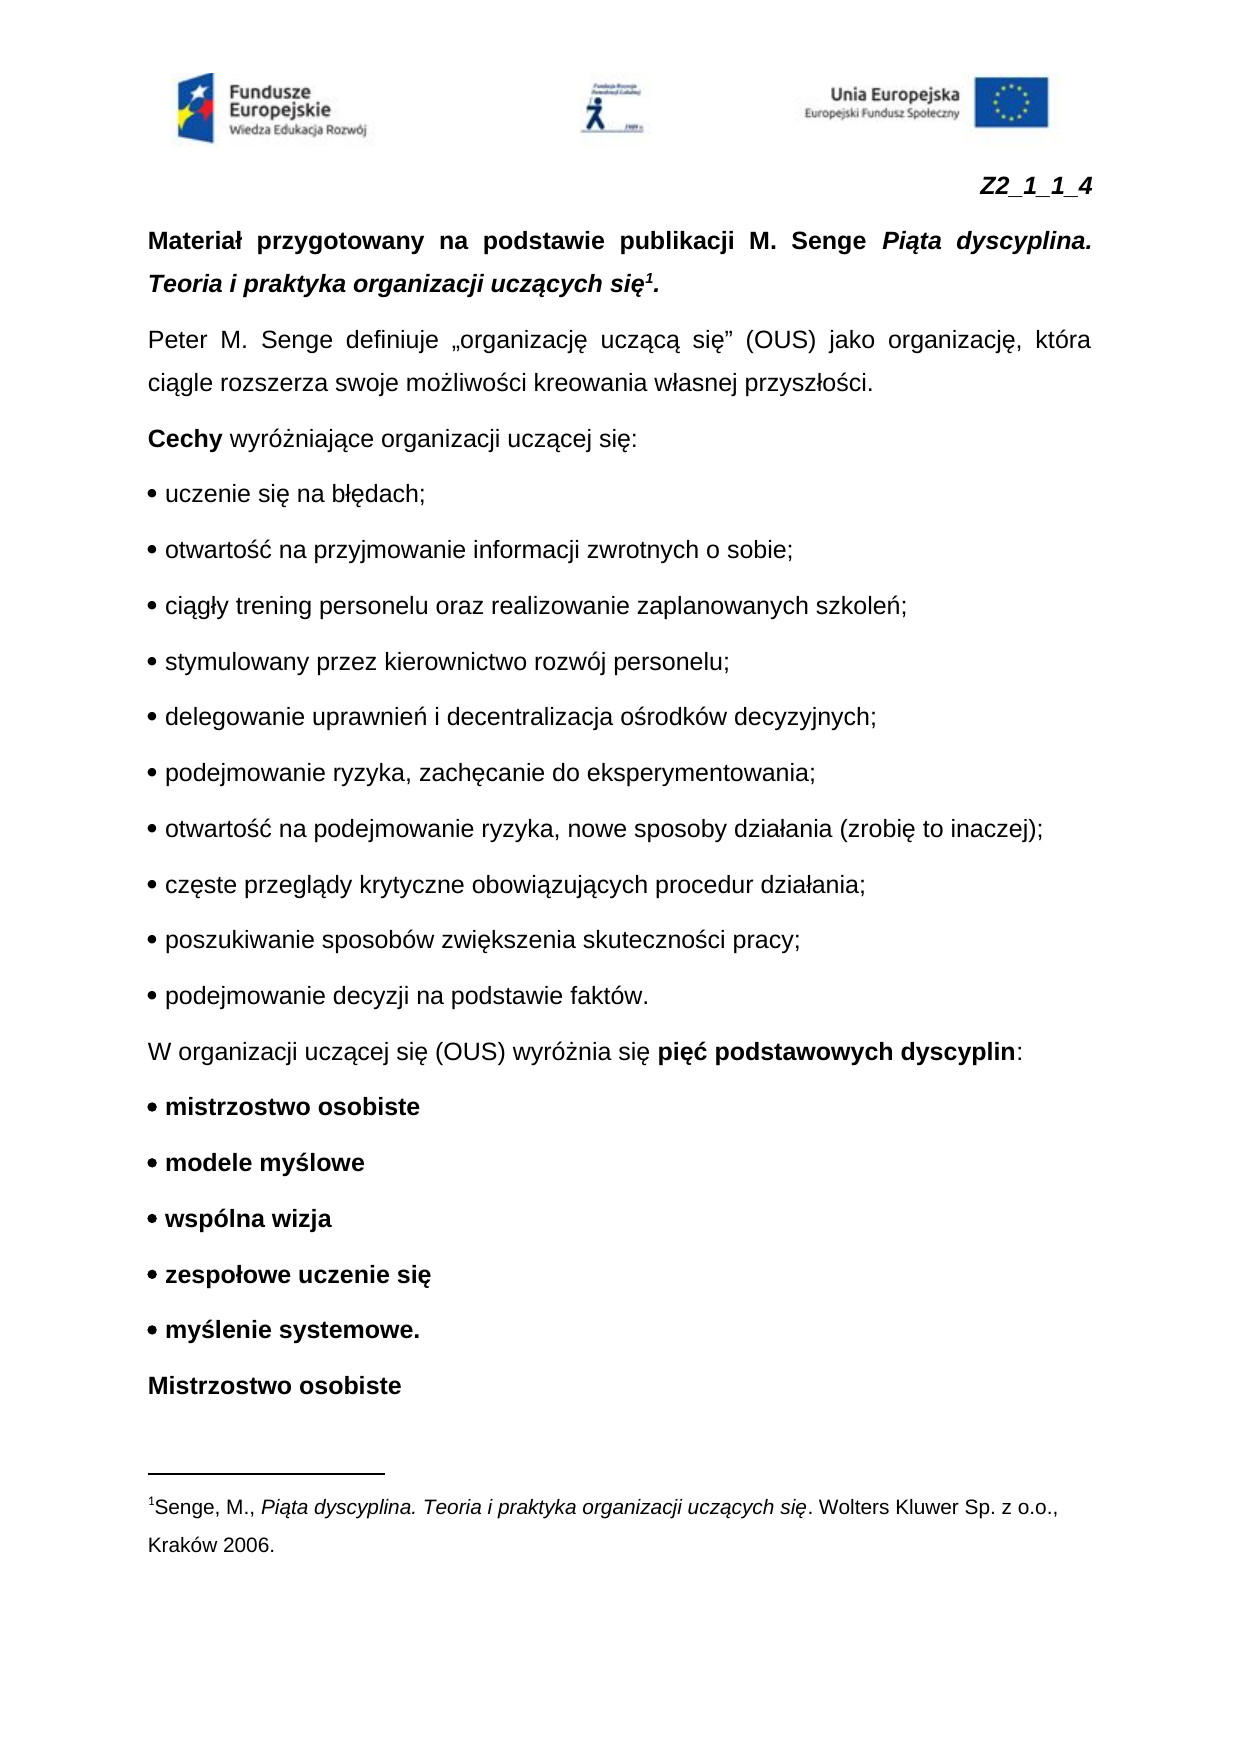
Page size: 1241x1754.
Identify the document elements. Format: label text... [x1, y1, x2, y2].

text poszukiwanie sposobów zwiększenia skuteczności pracy; [148, 925, 1093, 954]
picture [147, 73, 1093, 159]
text modele myślowe [148, 1148, 1093, 1177]
text Peter M. Senge definiuje „organizację uczącą się” (OUS) jako organizację, która ciągle rozszerza swoje możliwości kreowania własnej przyszłości. [148, 325, 1093, 397]
text delegowanie uprawnień i decentralizacja ośrodków decyzyjnych; [148, 702, 1093, 731]
text mistrzostwo osobiste [148, 1092, 1093, 1121]
text wspólna wizja [148, 1204, 1093, 1233]
text otwartość na przyjmowanie informacji zwrotnych o sobie; [148, 535, 1093, 564]
text Cechy wyróżniające organizacji uczącej się: [148, 424, 1093, 453]
text Mistrzostwo osobiste [148, 1371, 1093, 1400]
text podejmowanie ryzyka, zachęcanie do eksperymentowania; [148, 758, 1093, 787]
text podejmowanie decyzji na podstawie faktów. [148, 981, 1093, 1010]
text zespołowe uczenie się [148, 1259, 1093, 1288]
text częste przeglądy krytyczne obowiązujących procedur działania; [148, 869, 1093, 898]
text W organizacji uczącej się (OUS) wyróżnia się pięć podstawowych dyscyplin: [148, 1037, 1093, 1066]
text otwartość na podejmowanie ryzyka, nowe sposoby działania (zrobię to inaczej); [148, 814, 1093, 843]
text myślenie systemowe. [148, 1315, 1093, 1344]
text Materiał przygotowany na podstawie publikacji M. Senge Piąta dyscyplina. Teoria i praktyka organizacji uczących się. [148, 226, 1093, 298]
text ciągły trening personelu oraz realizowanie zaplanowanych szkoleń; [148, 591, 1093, 620]
text stymulowany przez kierownictwo rozwój personelu; [148, 647, 1093, 676]
text Z2_1_1_4 [148, 171, 1093, 199]
text uczenie się na błędach; [148, 479, 1093, 508]
